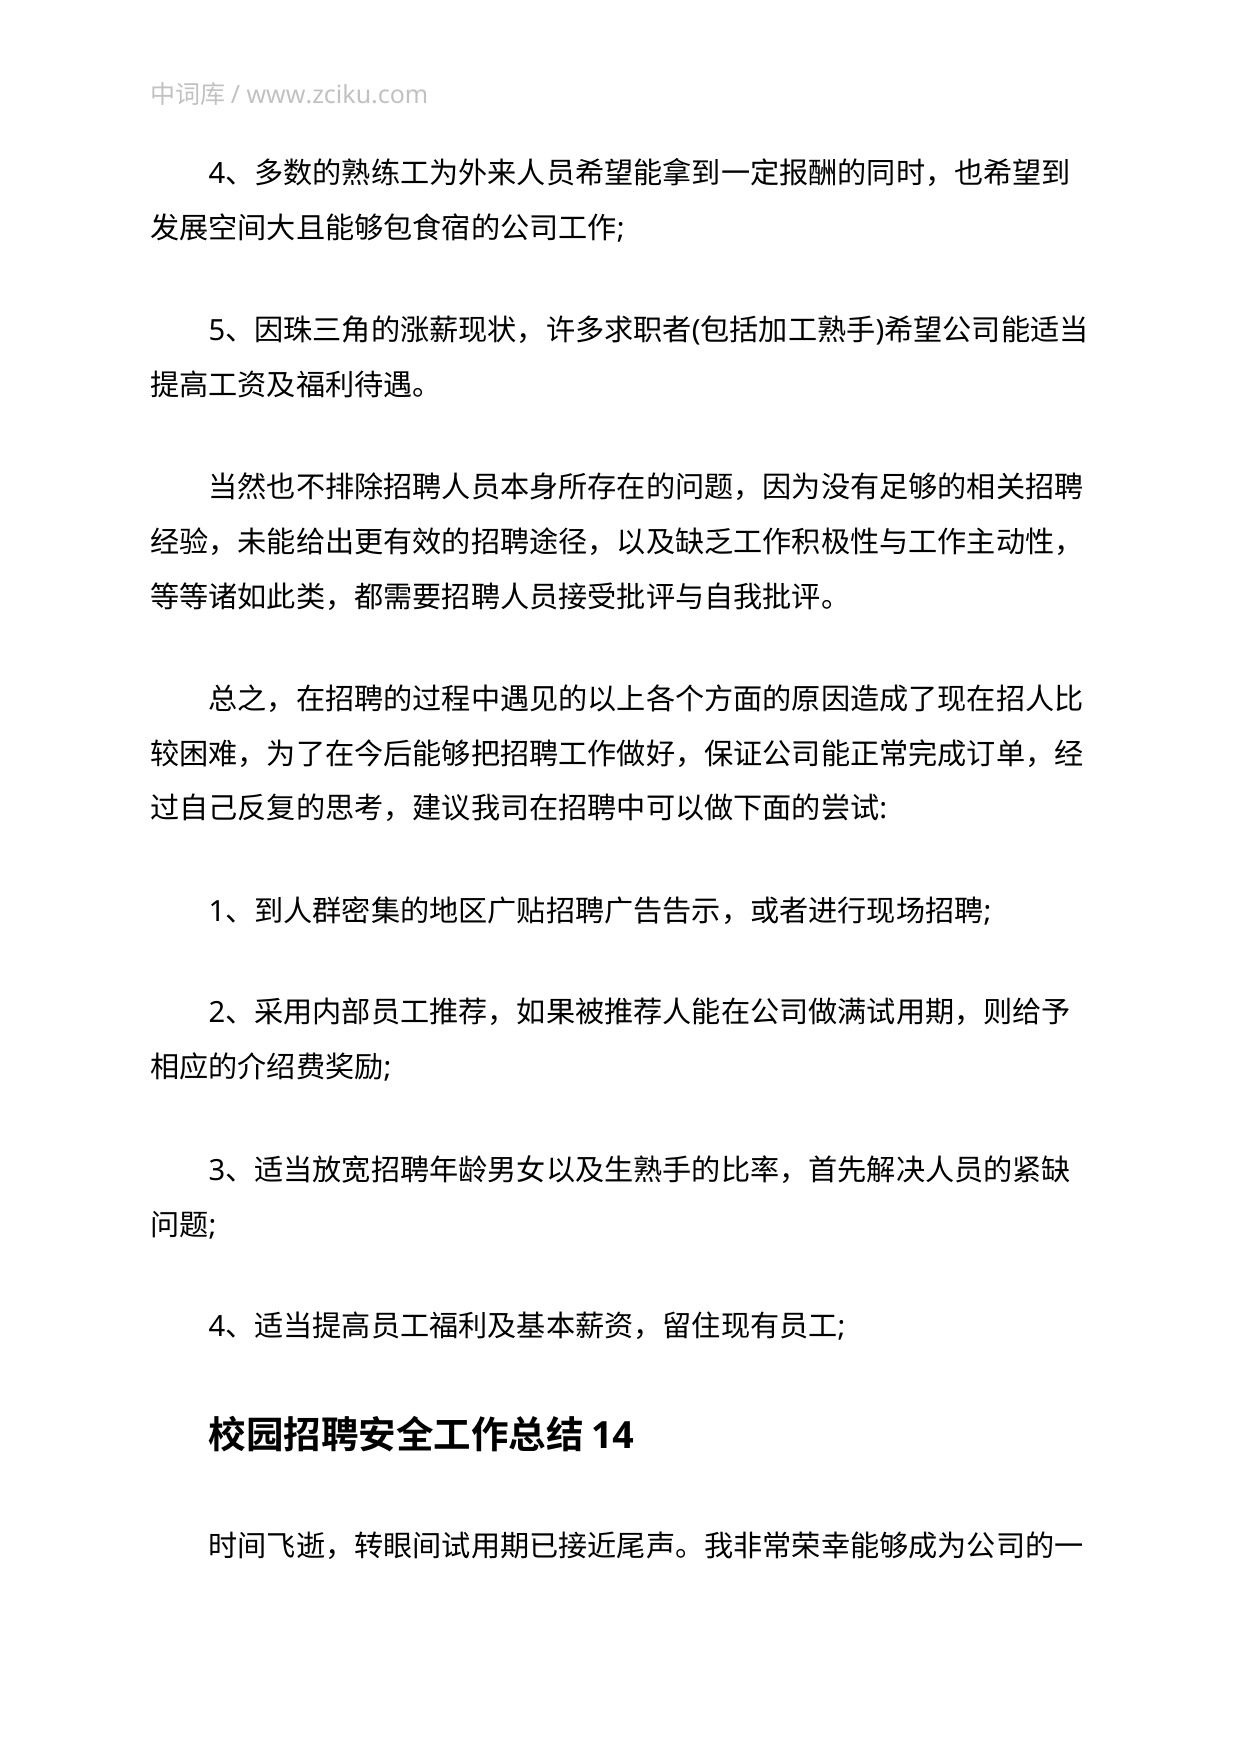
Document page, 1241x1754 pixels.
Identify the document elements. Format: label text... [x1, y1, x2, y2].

text 4、适当提高员工福利及基本薪资，留住现有员工; [150, 1303, 1090, 1345]
text 4、多数的熟练工为外来人员希望能拿到一定报酬的同时，也希望到发展空间大且能够包食宿的公司工作; [150, 150, 1090, 247]
text 总之，在招聘的过程中遇见的以上各个方面的原因造成了现在招人比较困难，为了在今后能够把招聘工作做好，保证公司能正常完成订单，经过自己反复的思考，建议我司在招聘中可以做下面的尝试: [150, 675, 1090, 827]
text 2、采用内部员工推荐，如果被推荐人能在公司做满试用期，则给予相应的介绍费奖励; [150, 989, 1090, 1086]
text 3、适当放宽招聘年龄男女以及生熟手的比率，首先解决人员的紧缺问题; [150, 1146, 1090, 1243]
text 1、到人群密集的地区广贴招聘广告告示，或者进行现场招聘; [150, 887, 1090, 929]
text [150, 1523, 1090, 1565]
text 当然也不排除招聘人员本身所存在的问题，因为没有足够的相关招聘经验，未能给出更有效的招聘途径，以及缺乏工作积极性与工作主动性，等等诸如此类，都需要招聘人员接受批评与自我批评。 [150, 464, 1090, 616]
text 5、因珠三角的涨薪现状，许多求职者(包括加工熟手)希望公司能适当提高工资及福利待遇。 [150, 307, 1090, 404]
text 校园招聘安全工作总结14 [150, 1405, 1090, 1459]
